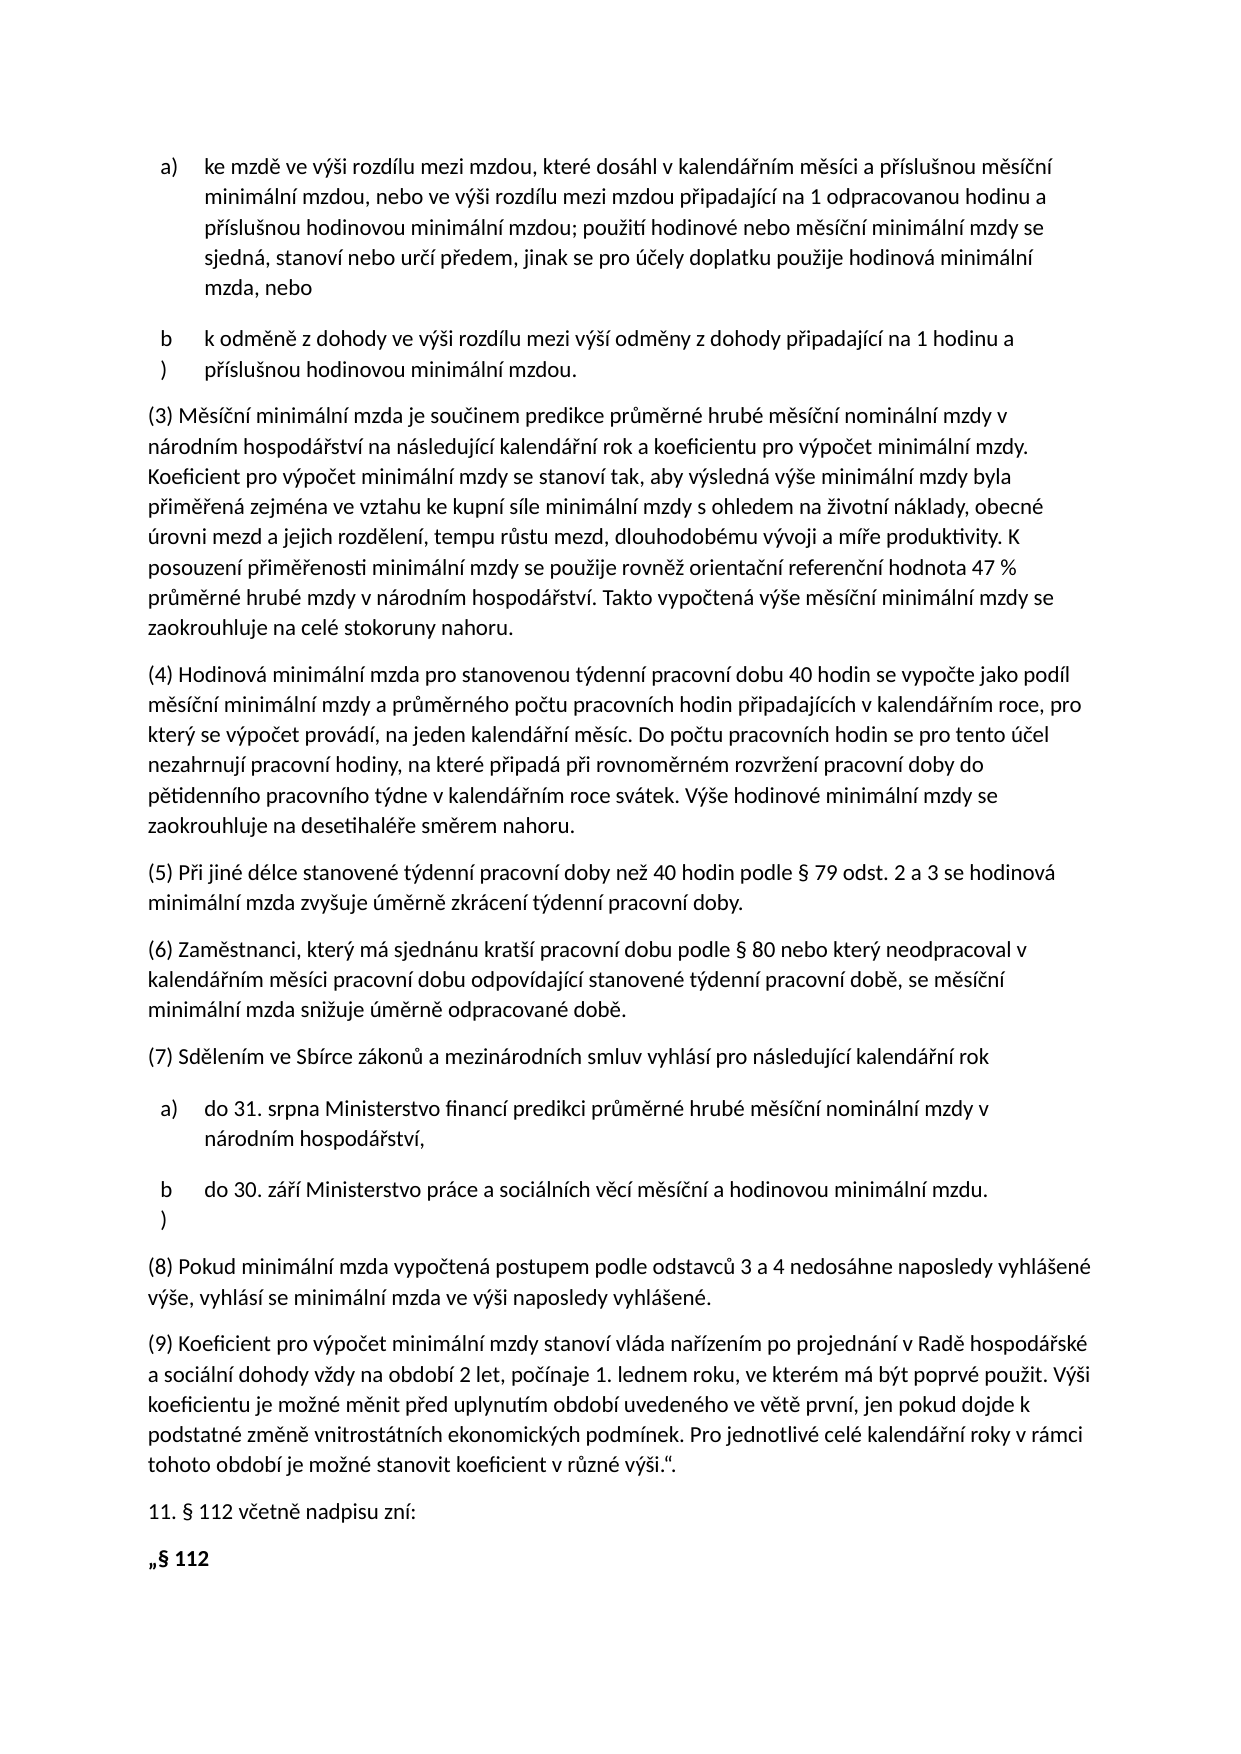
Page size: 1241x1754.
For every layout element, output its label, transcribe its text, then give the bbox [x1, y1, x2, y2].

text (7) Sdělením ve Sbírce zákonů a mezinárodních smluv vyhlásí pro následující kalendářní rok [148, 1042, 1093, 1070]
table_header a) [148, 1089, 192, 1171]
table_cell b) [148, 320, 192, 402]
table_header do 31. srpna Ministerstvo financí predikci průměrné hrubé měsíční nominální mzdy v národním hospodářství, [192, 1089, 1093, 1171]
text (9) Koeficient pro výpočet minimální mzdy stanoví vláda nařízením po projednání v Radě hospodářské a sociální dohody vždy na období 2 let, počínaje 1. lednem roku, ve kterém má být poprvé použit. Výši koeficientu je možné měnit před uplynutím období uvedeného ve větě první, jen pokud dojde k podstatné změně vnitrostátních ekonomických podmínek. Pro jednotlivé celé kalendářní roky v rámci tohoto období je možné stanovit koeficient v různé výši.“. [148, 1329, 1093, 1478]
text (8) Pokud minimální mzda vypočtená postupem podle odstavců 3 a 4 nedosáhne naposledy vyhlášené výše, vyhlásí se minimální mzda ve výši naposledy vyhlášené. [148, 1252, 1093, 1311]
table_cell k odměně z dohody ve výši rozdílu mezi výší odměny z dohody připadající na 1 hodinu a příslušnou hodinovou minimální mzdou. [192, 320, 1093, 402]
table_cell b) [148, 1171, 192, 1252]
text „§ 112 [148, 1544, 1093, 1572]
table_header a) [148, 148, 192, 320]
text (3) Měsíční minimální mzda je součinem predikce průměrné hrubé měsíční nominální mzdy v národním hospodářství na následující kalendářní rok a koeficientu pro výpočet minimální mzdy. Koeficient pro výpočet minimální mzdy se stanoví tak, aby výsledná výše minimální mzdy byla přiměřená zejména ve vztahu ke kupní síle minimální mzdy s ohledem na životní náklady, obecné úrovni mezd a jejich rozdělení, tempu růstu mezd, dlouhodobému vývoji a míře produktivity. K posouzení přiměřenosti minimální mzdy se použije rovněž orientační referenční hodnota 47 % průměrné hrubé mzdy v národním hospodářství. Takto vypočtená výše měsíční minimální mzdy se zaokrouhluje na celé stokoruny nahoru. [148, 402, 1093, 641]
text (5) Při jiné délce stanovené týdenní pracovní doby než 40 hodin podle § 79 odst. 2 a 3 se hodinová minimální mzda zvyšuje úměrně zkrácení týdenní pracovní doby. [148, 858, 1093, 916]
table_cell do 30. září Ministerstvo práce a sociálních věcí měsíční a hodinovou minimální mzdu. [192, 1171, 1093, 1252]
text 11. § 112 včetně nadpisu zní: [148, 1497, 1093, 1525]
text (6) Zaměstnanci, který má sjednánu kratší pracovní dobu podle § 80 nebo který neodpracoval v kalendářním měsíci pracovní dobu odpovídající stanovené týdenní pracovní době, se měsíční minimální mzda snižuje úměrně odpracované době. [148, 935, 1093, 1023]
text (4) Hodinová minimální mzda pro stanovenou týdenní pracovní dobu 40 hodin se vypočte jako podíl měsíční minimální mzdy a průměrného počtu pracovních hodin připadajících v kalendářním roce, pro který se výpočet provádí, na jeden kalendářní měsíc. Do počtu pracovních hodin se pro tento účel nezahrnují pracovní hodiny, na které připadá při rovnoměrném rozvržení pracovní doby do pětidenního pracovního týdne v kalendářním roce svátek. Výše hodinové minimální mzdy se zaokrouhluje na desetihaléře směrem nahoru. [148, 660, 1093, 839]
table_header ke mzdě ve výši rozdílu mezi mzdou, které dosáhl v kalendářním měsíci a příslušnou měsíční minimální mzdou, nebo ve výši rozdílu mezi mzdou připadající na 1 odpracovanou hodinu a příslušnou hodinovou minimální mzdou; použití hodinové nebo měsíční minimální mzdy se sjedná, stanoví nebo určí předem, jinak se pro účely doplatku použije hodinová minimální mzda, nebo [192, 148, 1093, 320]
